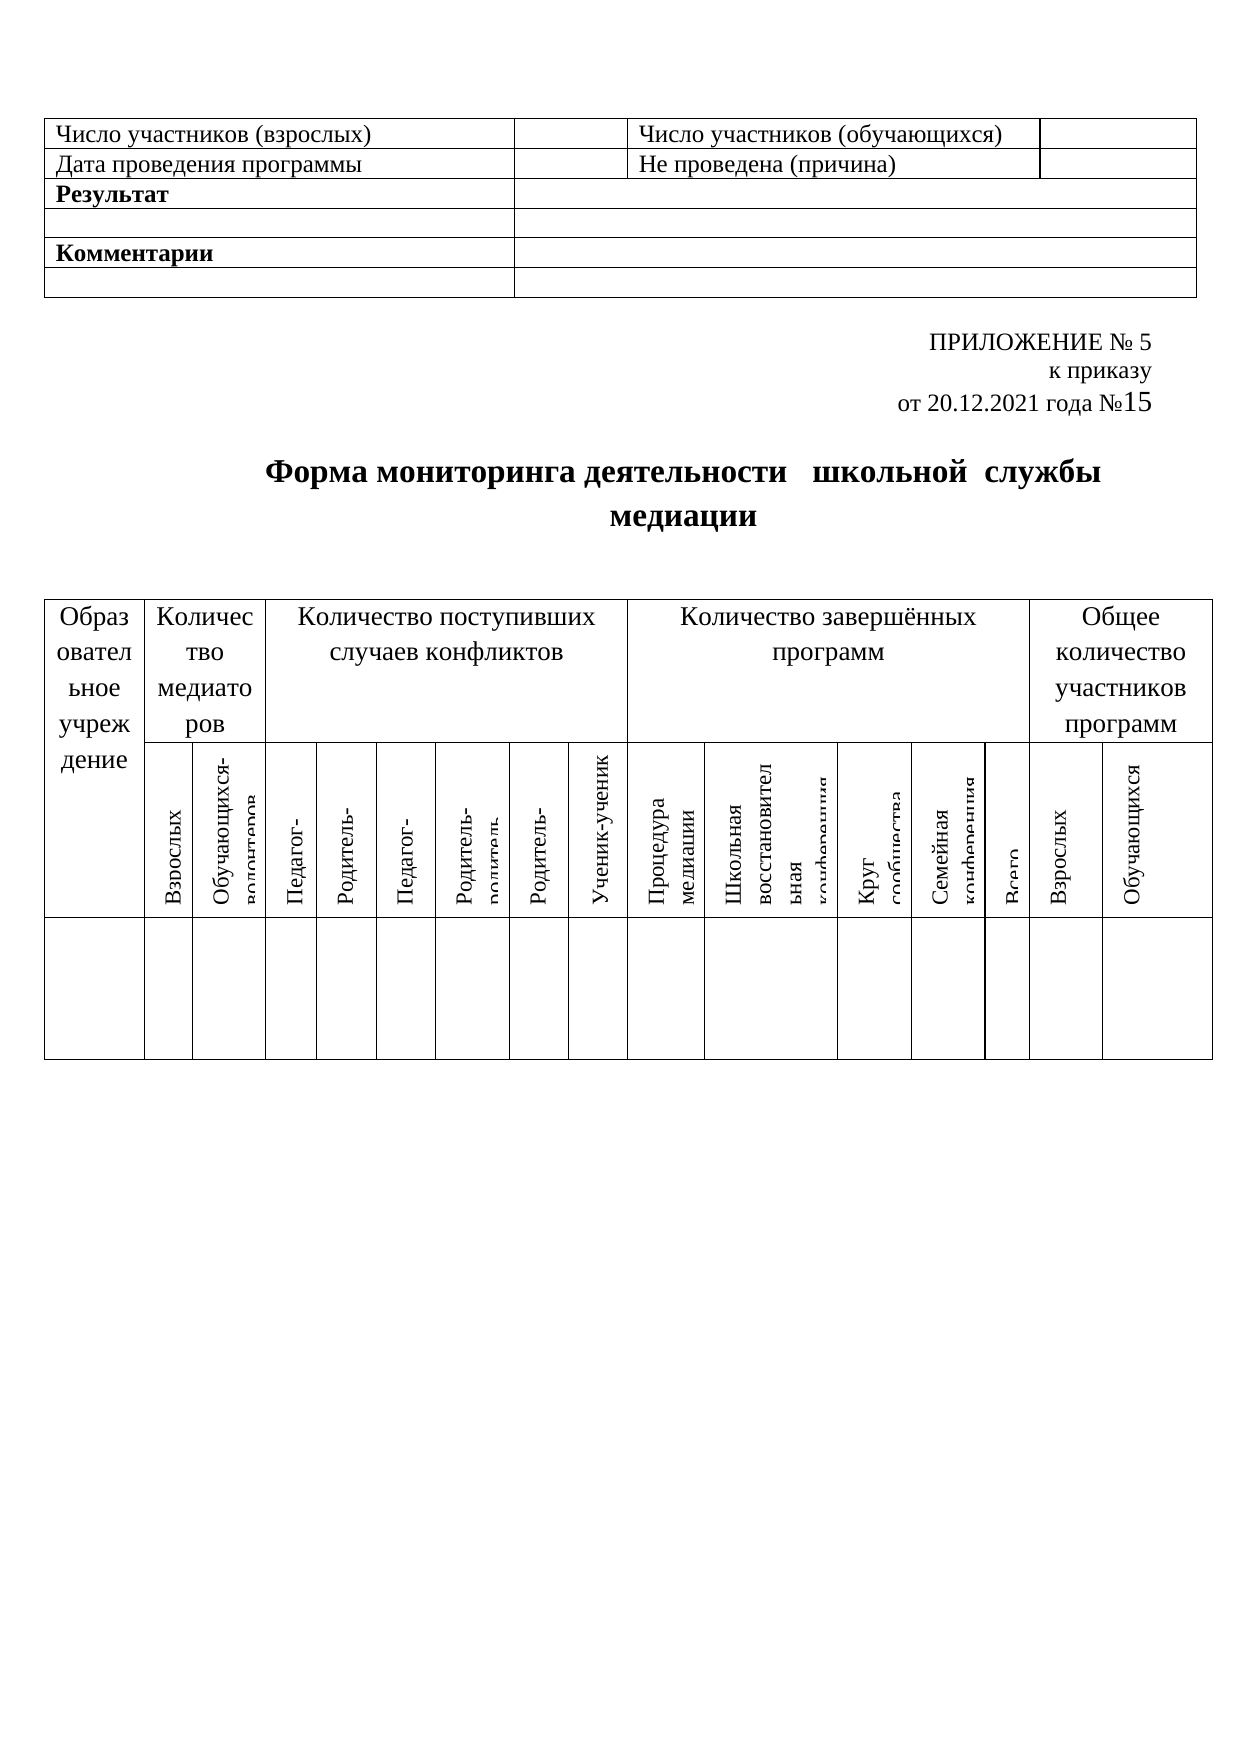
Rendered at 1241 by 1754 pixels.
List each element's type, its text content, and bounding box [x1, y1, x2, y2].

table_cell Родитель-педагог [317, 743, 376, 917]
table_cell Дата проведения программы [45, 149, 514, 178]
table_cell [515, 209, 1196, 237]
table_header Образовательное учреждение [45, 600, 144, 917]
table_cell [838, 918, 911, 1059]
table_cell [1041, 149, 1196, 178]
table_header Количество завершённых программ [628, 600, 1029, 742]
table_cell Процедура медиации [628, 743, 704, 917]
table_cell Семейная конференция [912, 743, 984, 917]
table_cell [145, 918, 192, 1059]
table_cell [705, 918, 837, 1059]
table_cell Ученик-ученик [569, 743, 627, 917]
table_header Общее количество участников программ [1030, 600, 1212, 742]
table_cell Взрослых [145, 743, 192, 917]
table_cell [377, 918, 435, 1059]
table_cell [515, 119, 627, 148]
table_cell Обучающихся [1103, 743, 1212, 917]
table_cell [510, 918, 568, 1059]
table_cell Школьная восстановительная конференция [705, 743, 837, 917]
table_cell [515, 268, 1196, 297]
table_cell [986, 918, 1029, 1059]
table_cell [1103, 918, 1212, 1059]
table_cell [515, 238, 1196, 267]
table_cell Результат [45, 179, 514, 207]
table_header Количество поступивших случаев конфликтов [266, 600, 627, 742]
table_cell Число участников (обучающихся) [628, 119, 1039, 148]
table_cell Педагог-педагог [266, 743, 316, 917]
table_cell [1041, 119, 1196, 148]
table_cell [266, 918, 316, 1059]
table_cell [569, 918, 627, 1059]
table_cell Не проведена (причина) [628, 149, 1039, 178]
text от 20.12.2021 года №15 [177, 384, 1152, 418]
table_cell Родитель-родитель [436, 743, 509, 917]
table_cell [45, 209, 514, 237]
table_cell [193, 918, 265, 1059]
text ПРИЛОЖЕНИЕ № 5 [177, 327, 1152, 355]
table_cell [436, 918, 509, 1059]
table_cell [912, 918, 984, 1059]
table_cell Родитель-ученик [510, 743, 568, 917]
table_cell Круг сообщества [838, 743, 911, 917]
table_cell Взрослых [1030, 743, 1102, 917]
table_cell [1030, 918, 1102, 1059]
table_cell [515, 179, 1196, 207]
table_cell [45, 918, 144, 1059]
text к приказу [177, 355, 1152, 384]
table_cell [515, 149, 627, 178]
table_header Количество медиаторов [145, 600, 265, 742]
table_cell Число участников (взрослых) [45, 119, 514, 148]
text Форма мониторинга деятельности школьной службы медиации [215, 451, 1152, 534]
table_cell Обучающихся-волонтеров [193, 743, 265, 917]
table_cell [45, 268, 514, 297]
table_cell [317, 918, 376, 1059]
table_cell Комментарии [45, 238, 514, 267]
table_cell [628, 918, 704, 1059]
table_cell Педагог-ученик [377, 743, 435, 917]
table_cell Всего [986, 743, 1029, 917]
